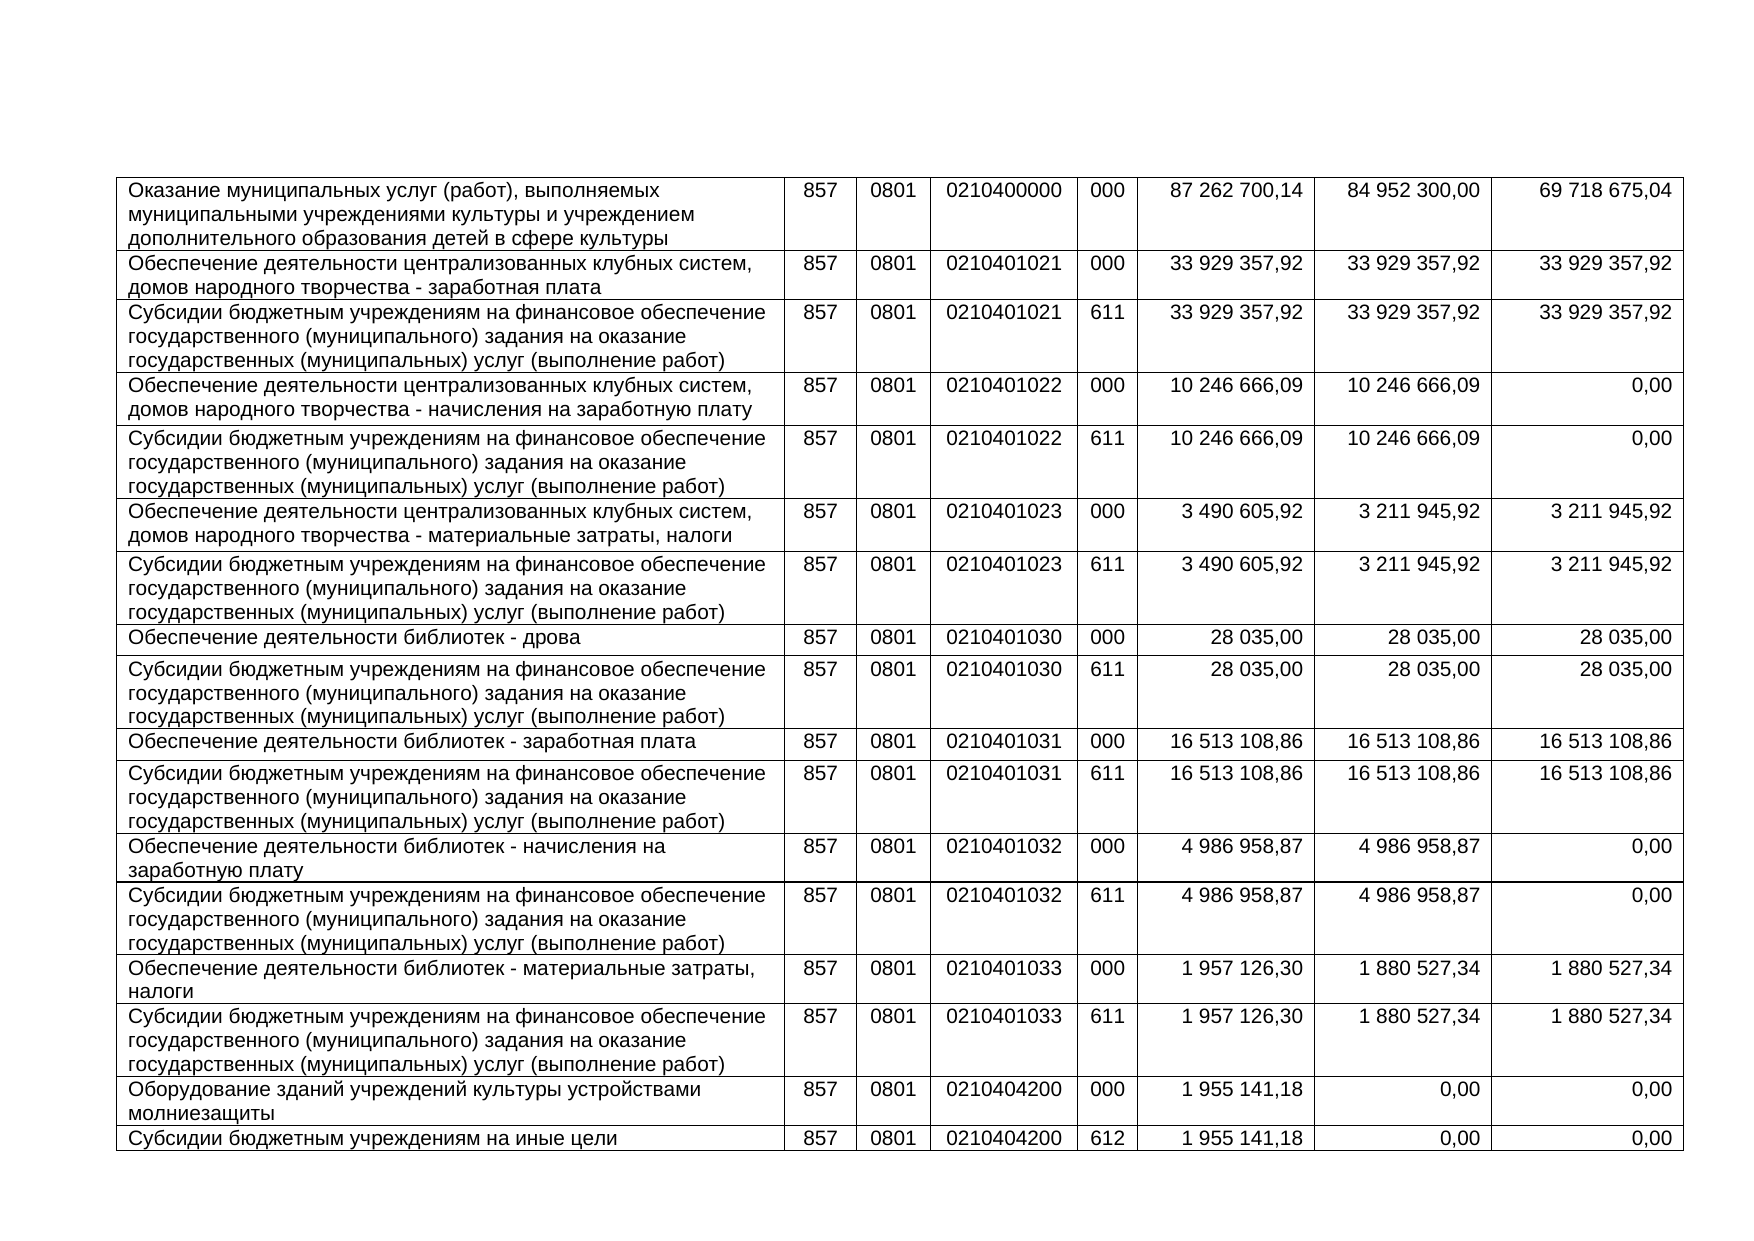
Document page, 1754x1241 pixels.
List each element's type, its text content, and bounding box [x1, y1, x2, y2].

table_cell 0210401030 [931, 656, 1077, 728]
table_cell 16 513 108,86 [1315, 729, 1491, 759]
table_cell 16 513 108,86 [1315, 761, 1491, 832]
table_cell 28 035,00 [1315, 625, 1491, 655]
table_cell 611 [1078, 426, 1137, 498]
table_cell 28 035,00 [1492, 656, 1683, 728]
table_cell 000 [1078, 834, 1137, 881]
table_cell 0801 [857, 499, 930, 551]
table_cell 1 880 527,34 [1492, 1004, 1683, 1076]
table_cell 1 957 126,30 [1138, 1004, 1314, 1076]
table_cell 10 246 666,09 [1315, 373, 1491, 425]
table_cell 3 211 945,92 [1492, 499, 1683, 551]
table_cell 1 957 126,30 [1138, 955, 1314, 1003]
table_cell 3 211 945,92 [1315, 552, 1491, 624]
table_cell 33 929 357,92 [1315, 251, 1491, 299]
table_cell 0801 [857, 955, 930, 1003]
table_cell 857 [785, 373, 856, 425]
table_cell 0210401032 [931, 883, 1077, 954]
table_cell 0210404200 [931, 1077, 1077, 1125]
table_cell Обеспечение деятельности библиотек - заработная плата [117, 729, 784, 759]
table_cell 0801 [857, 1077, 930, 1125]
table_cell 000 [1078, 251, 1137, 299]
table_cell 0801 [857, 178, 930, 250]
table_cell 0210404200 [931, 1126, 1077, 1150]
table_cell 33 929 357,92 [1492, 300, 1683, 372]
table_cell 0,00 [1315, 1126, 1491, 1150]
table_cell 3 490 605,92 [1138, 552, 1314, 624]
table_cell 857 [785, 955, 856, 1003]
table_cell 33 929 357,92 [1315, 300, 1491, 372]
table_cell 87 262 700,14 [1138, 178, 1314, 250]
table_cell 611 [1078, 883, 1137, 954]
table_cell 16 513 108,86 [1492, 761, 1683, 832]
table_cell 33 929 357,92 [1138, 300, 1314, 372]
table_cell 611 [1078, 552, 1137, 624]
table_cell 1 880 527,34 [1315, 1004, 1491, 1076]
table_cell 857 [785, 834, 856, 881]
table_cell 33 929 357,92 [1138, 251, 1314, 299]
table_cell 16 513 108,86 [1138, 729, 1314, 759]
table_cell 0210401023 [931, 499, 1077, 551]
table_cell 0801 [857, 883, 930, 954]
table_cell 3 211 945,92 [1492, 552, 1683, 624]
table_cell 0801 [857, 373, 930, 425]
table_cell 0801 [857, 300, 930, 372]
table_cell 0210401023 [931, 552, 1077, 624]
table_cell 10 246 666,09 [1138, 426, 1314, 498]
table_cell 10 246 666,09 [1315, 426, 1491, 498]
table_cell 16 513 108,86 [1138, 761, 1314, 832]
table_cell 857 [785, 883, 856, 954]
table_cell 0801 [857, 1126, 930, 1150]
table_cell 0801 [857, 729, 930, 759]
table_cell 857 [785, 178, 856, 250]
table_cell 612 [1078, 1126, 1137, 1150]
table_cell 857 [785, 426, 856, 498]
table_cell 84 952 300,00 [1315, 178, 1491, 250]
table_cell 000 [1078, 625, 1137, 655]
table_cell Обеспечение деятельности централизованных клубных систем, домов народного творчества - заработная плата [117, 251, 784, 299]
table_cell 0,00 [1492, 1077, 1683, 1125]
table_cell 0,00 [1492, 834, 1683, 881]
table_cell 4 986 958,87 [1315, 834, 1491, 881]
table_cell 611 [1078, 656, 1137, 728]
table_cell 0210401021 [931, 300, 1077, 372]
table_cell 857 [785, 251, 856, 299]
table_cell 1 955 141,18 [1138, 1077, 1314, 1125]
table_cell 000 [1078, 955, 1137, 1003]
table_cell 3 211 945,92 [1315, 499, 1491, 551]
table_cell 4 986 958,87 [1138, 883, 1314, 954]
table_cell 857 [785, 1004, 856, 1076]
table_cell 857 [785, 656, 856, 728]
table_cell 857 [785, 625, 856, 655]
table_cell 0210401022 [931, 426, 1077, 498]
table_cell 0210401031 [931, 729, 1077, 759]
table_cell Оборудование зданий учреждений культуры устройствами молниезащиты [117, 1077, 784, 1125]
table_cell Обеспечение деятельности библиотек - дрова [117, 625, 784, 655]
table_cell 000 [1078, 178, 1137, 250]
table_cell 0801 [857, 761, 930, 832]
table_cell 10 246 666,09 [1138, 373, 1314, 425]
table_cell 0210400000 [931, 178, 1077, 250]
table_cell 000 [1078, 1077, 1137, 1125]
table_cell 28 035,00 [1315, 656, 1491, 728]
table_cell 28 035,00 [1138, 656, 1314, 728]
table_cell 0210401033 [931, 1004, 1077, 1076]
table_cell 857 [785, 499, 856, 551]
table_cell 0210401030 [931, 625, 1077, 655]
table_cell Обеспечение деятельности централизованных клубных систем, домов народного творчества - начисления на заработную плату [117, 373, 784, 425]
table_cell 4 986 958,87 [1315, 883, 1491, 954]
table_cell 0801 [857, 1004, 930, 1076]
table_cell 0,00 [1492, 373, 1683, 425]
table_cell 69 718 675,04 [1492, 178, 1683, 250]
table_cell 0,00 [1492, 883, 1683, 954]
table_cell 857 [785, 1077, 856, 1125]
table_cell 33 929 357,92 [1492, 251, 1683, 299]
table_cell 1 955 141,18 [1138, 1126, 1314, 1150]
table_cell 857 [785, 761, 856, 832]
table_cell 1 880 527,34 [1315, 955, 1491, 1003]
table_cell 0801 [857, 251, 930, 299]
table_cell 000 [1078, 499, 1137, 551]
table_cell 857 [785, 729, 856, 759]
table_cell Обеспечение деятельности библиотек - материальные затраты, налоги [117, 955, 784, 1003]
table_cell Субсидии бюджетным учреждениям на иные цели [117, 1126, 784, 1150]
table_cell 16 513 108,86 [1492, 729, 1683, 759]
table_cell 000 [1078, 729, 1137, 759]
table_cell 3 490 605,92 [1138, 499, 1314, 551]
table_cell 4 986 958,87 [1138, 834, 1314, 881]
table_cell 0,00 [1315, 1077, 1491, 1125]
table_cell 857 [785, 1126, 856, 1150]
table_cell 0801 [857, 426, 930, 498]
table_cell 0801 [857, 656, 930, 728]
table_cell 28 035,00 [1138, 625, 1314, 655]
table_cell Обеспечение деятельности централизованных клубных систем, домов народного творчества - материальные затраты, налоги [117, 499, 784, 551]
table_cell 611 [1078, 761, 1137, 832]
table_cell 0801 [857, 552, 930, 624]
table_cell 000 [1078, 373, 1137, 425]
table_cell 28 035,00 [1492, 625, 1683, 655]
table_cell 0801 [857, 834, 930, 881]
table_cell 0210401021 [931, 251, 1077, 299]
table_cell 0210401022 [931, 373, 1077, 425]
table_cell 857 [785, 552, 856, 624]
table_cell 0,00 [1492, 1126, 1683, 1150]
table_cell 611 [1078, 300, 1137, 372]
table_cell Обеспечение деятельности библиотек - начисления на заработную плату [117, 834, 784, 881]
table_cell Оказание муниципальных услуг (работ), выполняемых муниципальными учреждениями культуры и учреждением дополнительного образования детей в сфере культуры [117, 178, 784, 250]
table_cell 0210401031 [931, 761, 1077, 832]
table_cell 1 880 527,34 [1492, 955, 1683, 1003]
table_cell 0210401032 [931, 834, 1077, 881]
table_cell 0210401033 [931, 955, 1077, 1003]
table_cell 857 [785, 300, 856, 372]
table_cell 0,00 [1492, 426, 1683, 498]
table_cell 611 [1078, 1004, 1137, 1076]
table_cell 0801 [857, 625, 930, 655]
